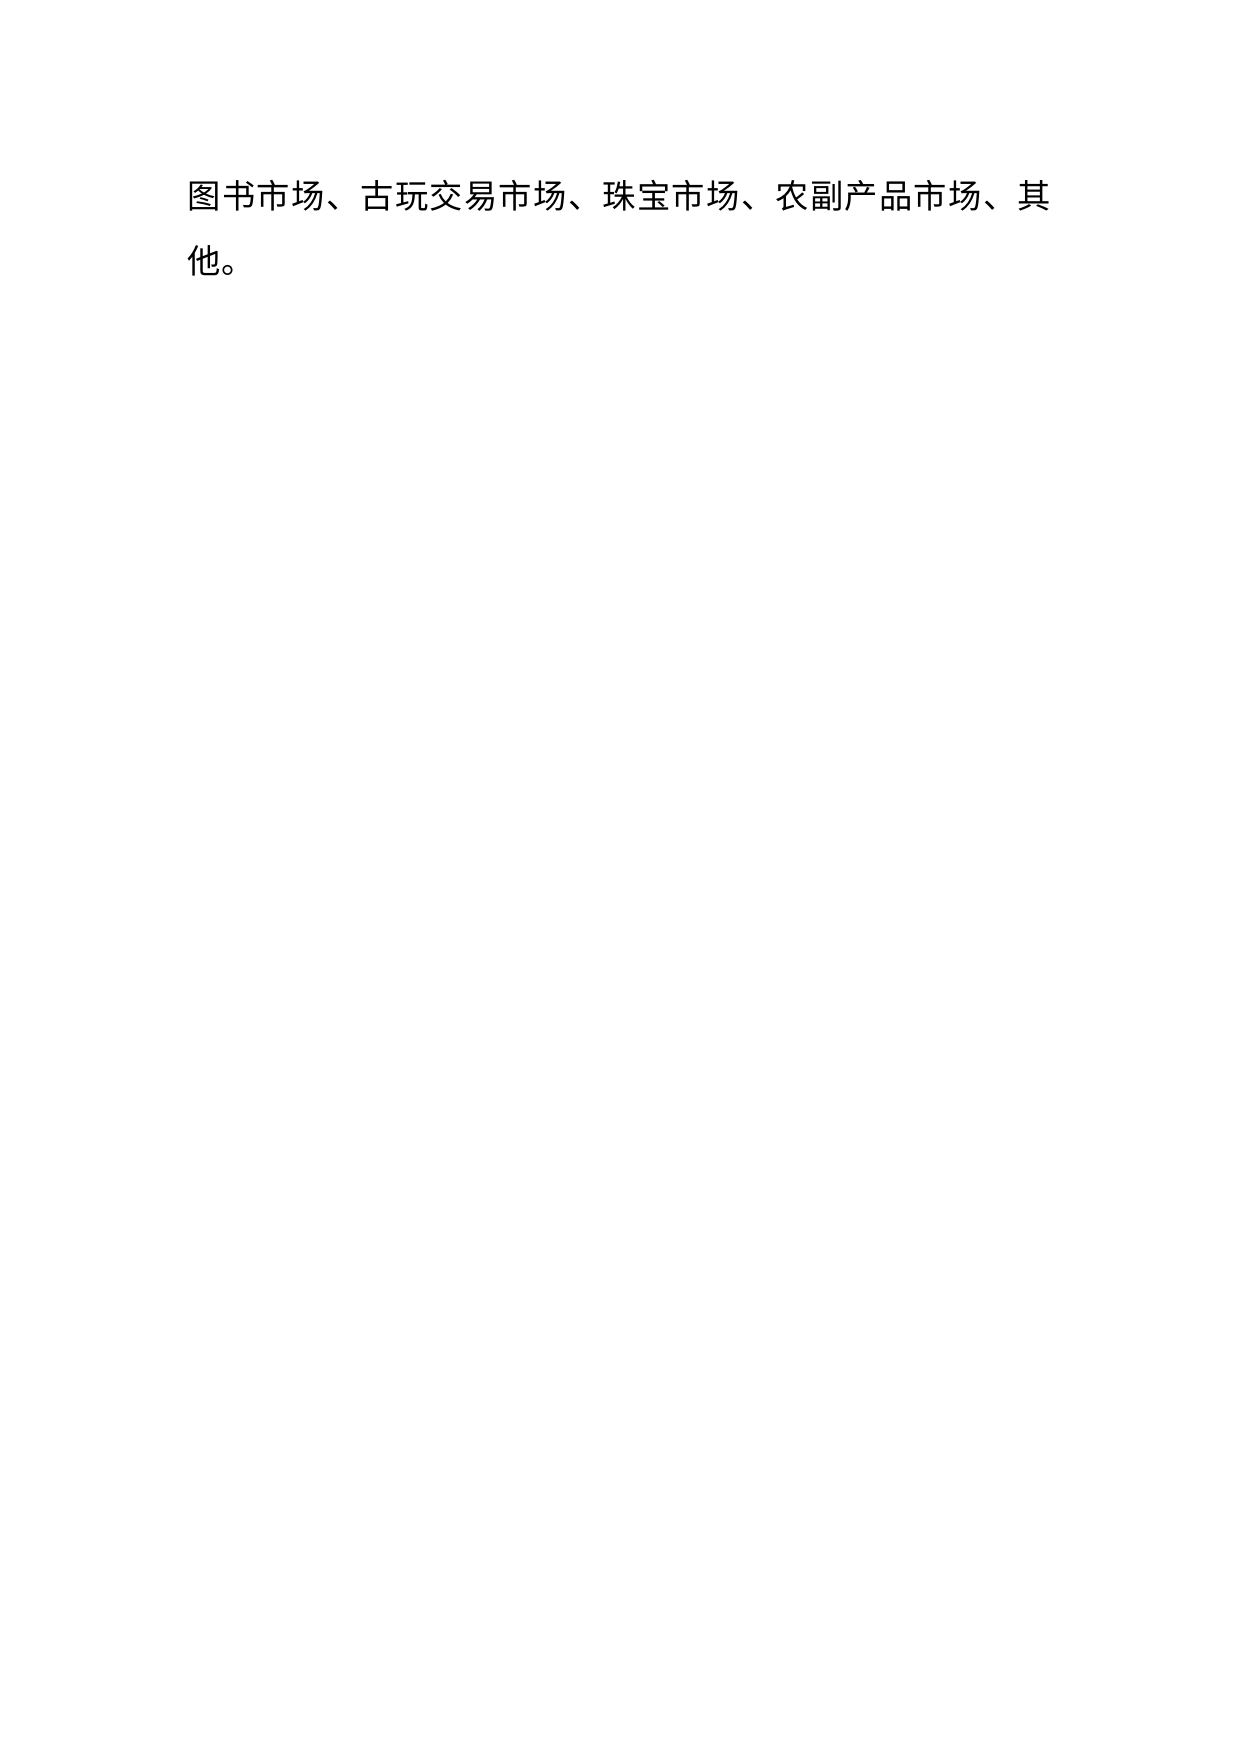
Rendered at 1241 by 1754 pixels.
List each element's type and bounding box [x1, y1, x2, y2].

list [187, 162, 1053, 292]
